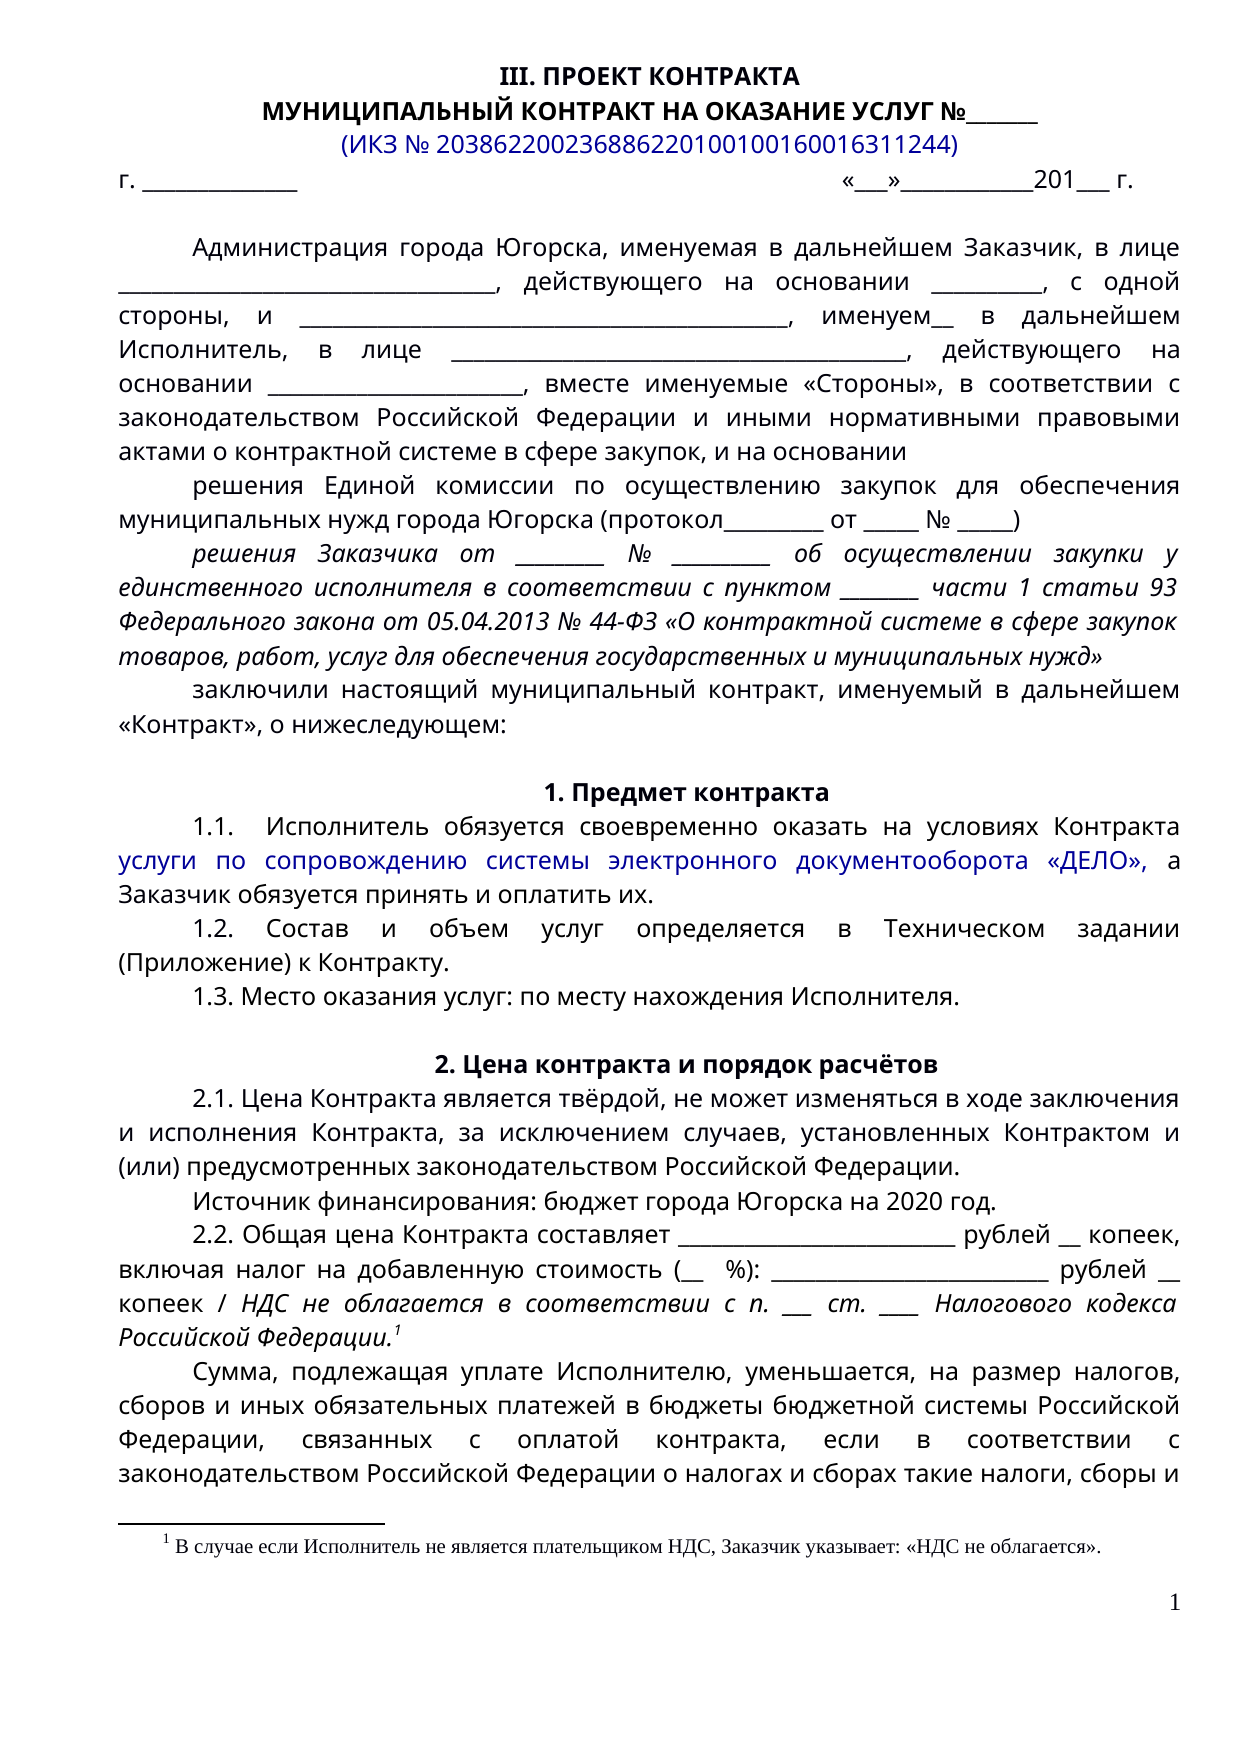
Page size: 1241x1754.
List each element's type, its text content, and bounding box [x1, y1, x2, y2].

text МУНИЦИПАЛЬНый КОНТРАКТ на оказание услуг №_______ [118, 93, 1181, 127]
text 2.1. Цена Контракта является твёрдой, не может изменяться в ходе заключения и исполнения Контракта, за исключением случаев, установленных Контрактом и (или) предусмотренных законодательством Российской Федерации. [118, 1081, 1181, 1183]
list Состав и объем услуг определяется в Техническом задании (Приложение) к Контракту. [118, 911, 1181, 979]
text 1.1. Исполнитель обязуется своевременно оказать на условиях Контракта услуги по сопровождению системы электронного документооборота «ДЕЛО», а Заказчик обязуется принять и оплатить их. [118, 808, 1181, 911]
text Администрация города Югорска, именуемая в дальнейшем Заказчик, в лице __________________________________, действующего на основании __________, с одной стороны, и ____________________________________________, именуем__ в дальнейшем Исполнитель, в лице _________________________________________, действующего на основании _______________________, вместе именуемые «Стороны», в соответствии с законодательством Российской Федерации и иными нормативными правовыми актами о контрактной системе в сфере закупок, и на основании [118, 229, 1181, 468]
text III. ПРОЕКТ КОНТРАКТА [118, 59, 1181, 93]
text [118, 1353, 1181, 1490]
text решения Заказчика от _________ № __________ об осуществлении закупки у единственного исполнителя в соответствии с пунктом ________ части 1 статьи 93 Федерального закона от 05.04.2013 № 44-ФЗ «О контрактной системе в сфере закупок товаров, работ, услуг для обеспечения государственных и муниципальных нужд» [118, 536, 1181, 672]
text заключили настоящий муниципальный контракт, именуемый в дальнейшем «Контракт», о нижеследующем: [118, 672, 1181, 740]
text (ИКЗ № 203862200236886220100100160016311244) [118, 127, 1181, 161]
text Источник финансирования: бюджет города Югорска на 2020 год. [118, 1183, 1181, 1217]
text 1. Предмет контракта [192, 774, 1181, 808]
text 1.3. Место оказания услуг: по месту нахождения Исполнителя. [118, 979, 1181, 1013]
text 2.2. Общая цена Контракта составляет _________________________ рублей __ копеек, включая налог на добавленную стоимость (__ %): _________________________ рублей __ копеек / НДС не облагается в соответствии с п. ___ ст. ____ Налогового кодекса Российской Федерации. [118, 1217, 1181, 1353]
text г. ______________ «___»____________201___ г. [118, 161, 1181, 195]
text 2. Цена контракта и порядок расчётов [192, 1047, 1181, 1081]
text решения Единой комиссии по осуществлению закупок для обеспечения муниципальных нужд города Югорска (протокол_________ от _____ № _____) [118, 468, 1181, 536]
